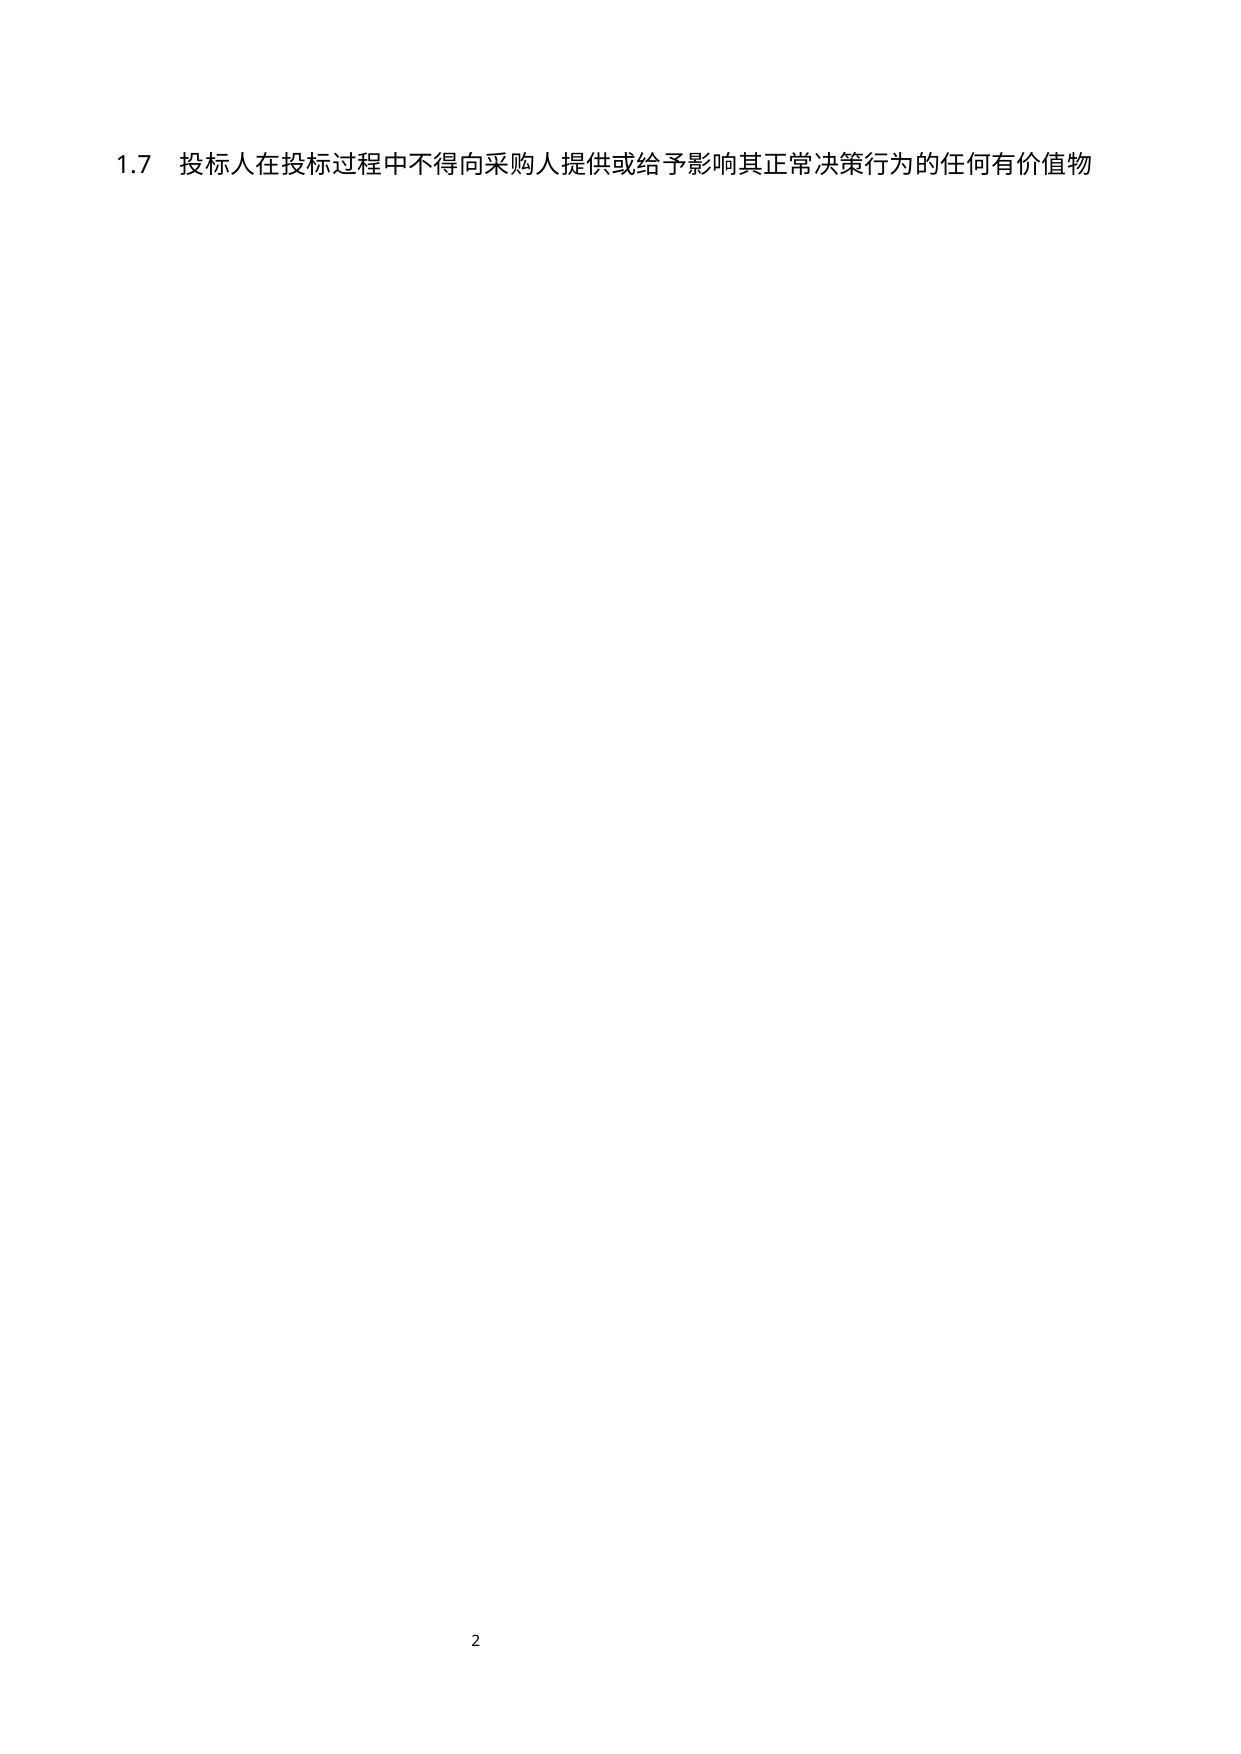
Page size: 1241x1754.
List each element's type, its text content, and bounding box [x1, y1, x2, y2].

text 1.7 投标人在投标过程中不得向采购人提供或给予影响其正常决策行为的任何有价值物 [115, 149, 1127, 180]
